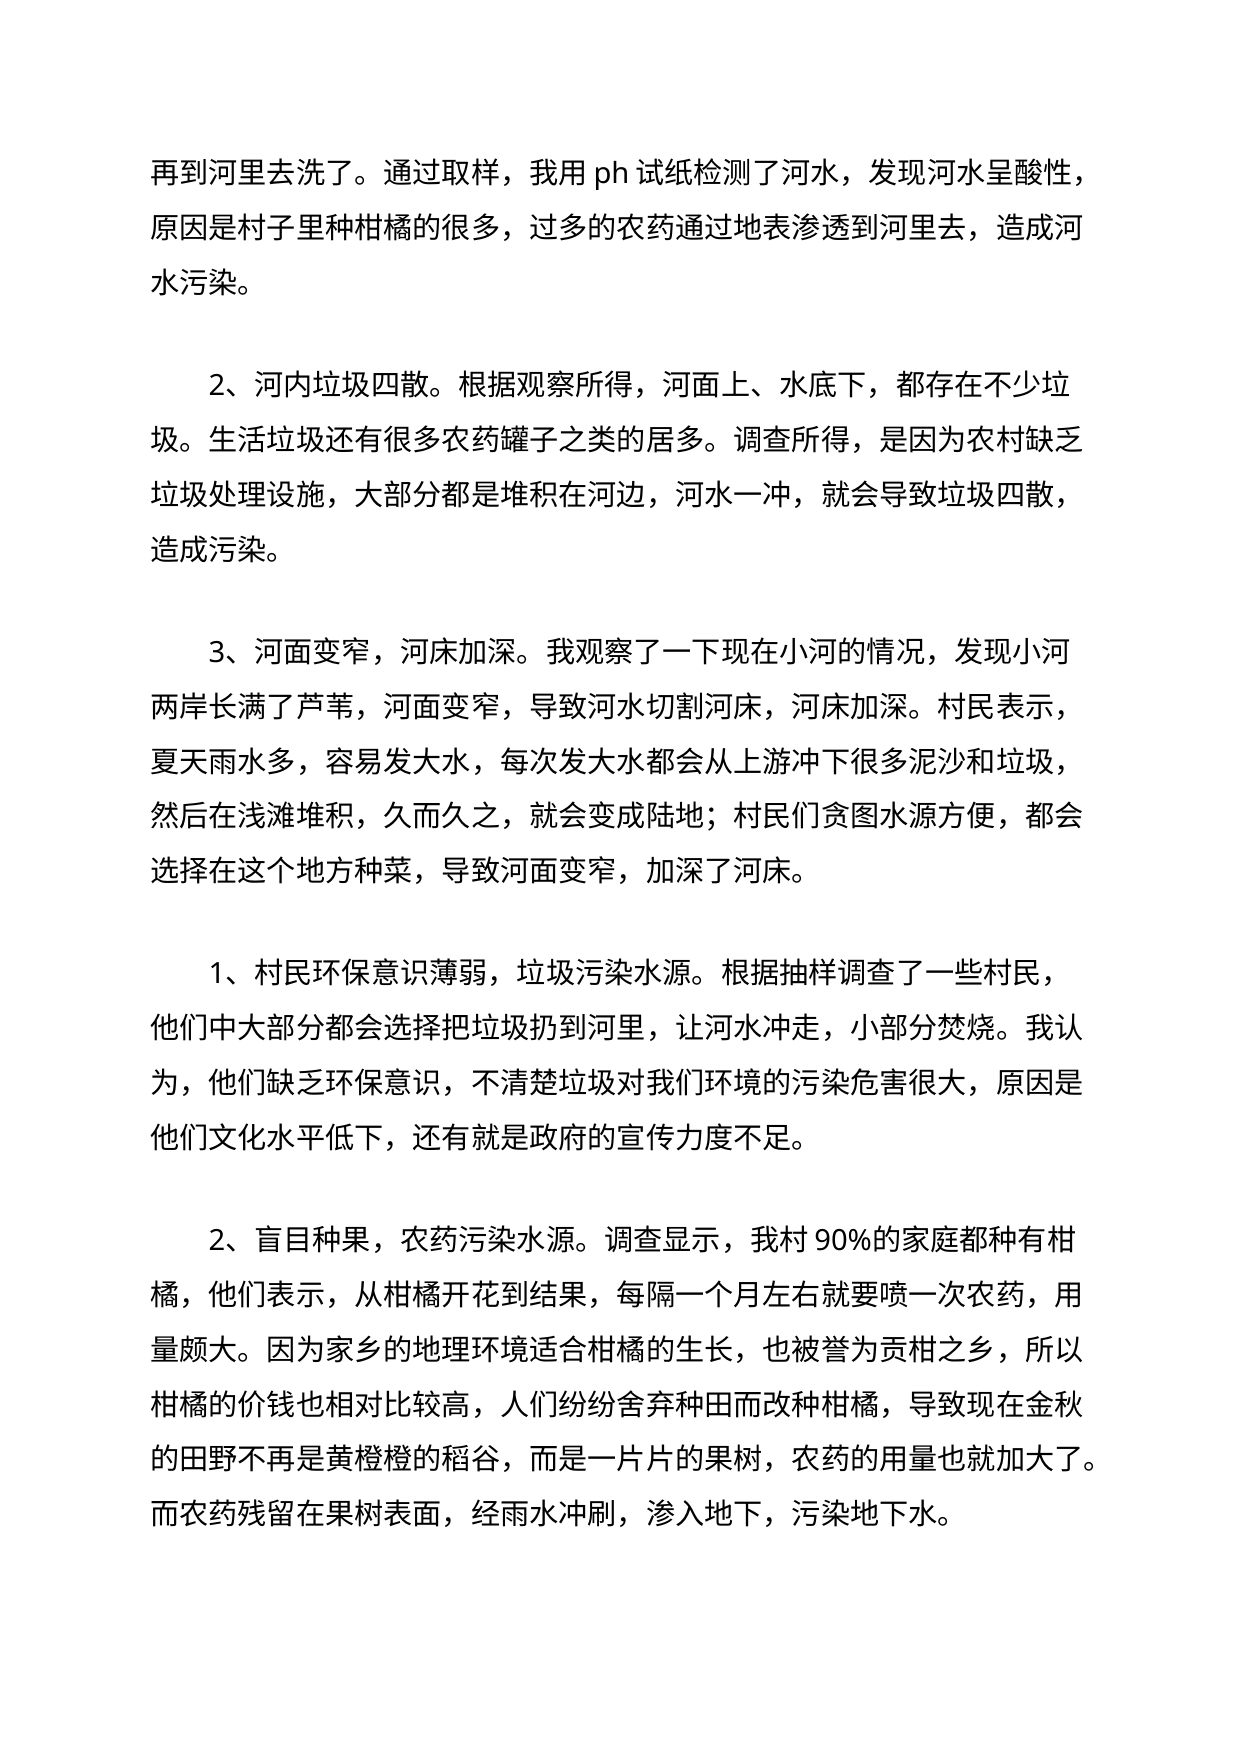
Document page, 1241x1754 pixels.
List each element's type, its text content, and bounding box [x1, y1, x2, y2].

text 2、河内垃圾四散。根据观察所得，河面上、水底下，都存在不少垃圾。生活垃圾还有很多农药罐子之类的居多。调查所得，是因为农村缺乏垃圾处理设施，大部分都是堆积在河边，河水一冲，就会导致垃圾四散，造成污染。 [150, 362, 1090, 569]
text 3、河面变窄，河床加深。我观察了一下现在小河的情况，发现小河两岸长满了芦苇，河面变窄，导致河水切割河床，河床加深。村民表示，夏天雨水多，容易发大水，每次发大水都会从上游冲下很多泥沙和垃圾，然后在浅滩堆积，久而久之，就会变成陆地；村民们贪图水源方便，都会选择在这个地方种菜，导致河面变窄，加深了河床。 [150, 628, 1090, 890]
text 1、村民环保意识薄弱，垃圾污染水源。根据抽样调查了一些村民，他们中大部分都会选择把垃圾扔到河里，让河水冲走，小部分焚烧。我认为，他们缺乏环保意识，不清楚垃圾对我们环境的污染危害很大，原因是他们文化水平低下，还有就是政府的宣传力度不足。 [150, 950, 1090, 1157]
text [150, 150, 1090, 302]
text 2、盲目种果，农药污染水源。调查显示，我村90%的家庭都种有柑橘，他们表示，从柑橘开花到结果，每隔一个月左右就要喷一次农药，用量颇大。因为家乡的地理环境适合柑橘的生长，也被誉为贡柑之乡，所以柑橘的价钱也相对比较高，人们纷纷舍弃种田而改种柑橘，导致现在金秋的田野不再是黄橙橙的稻谷，而是一片片的果树，农药的用量也就加大了。而农药残留在果树表面，经雨水冲刷，渗入地下，污染地下水。 [150, 1216, 1090, 1533]
